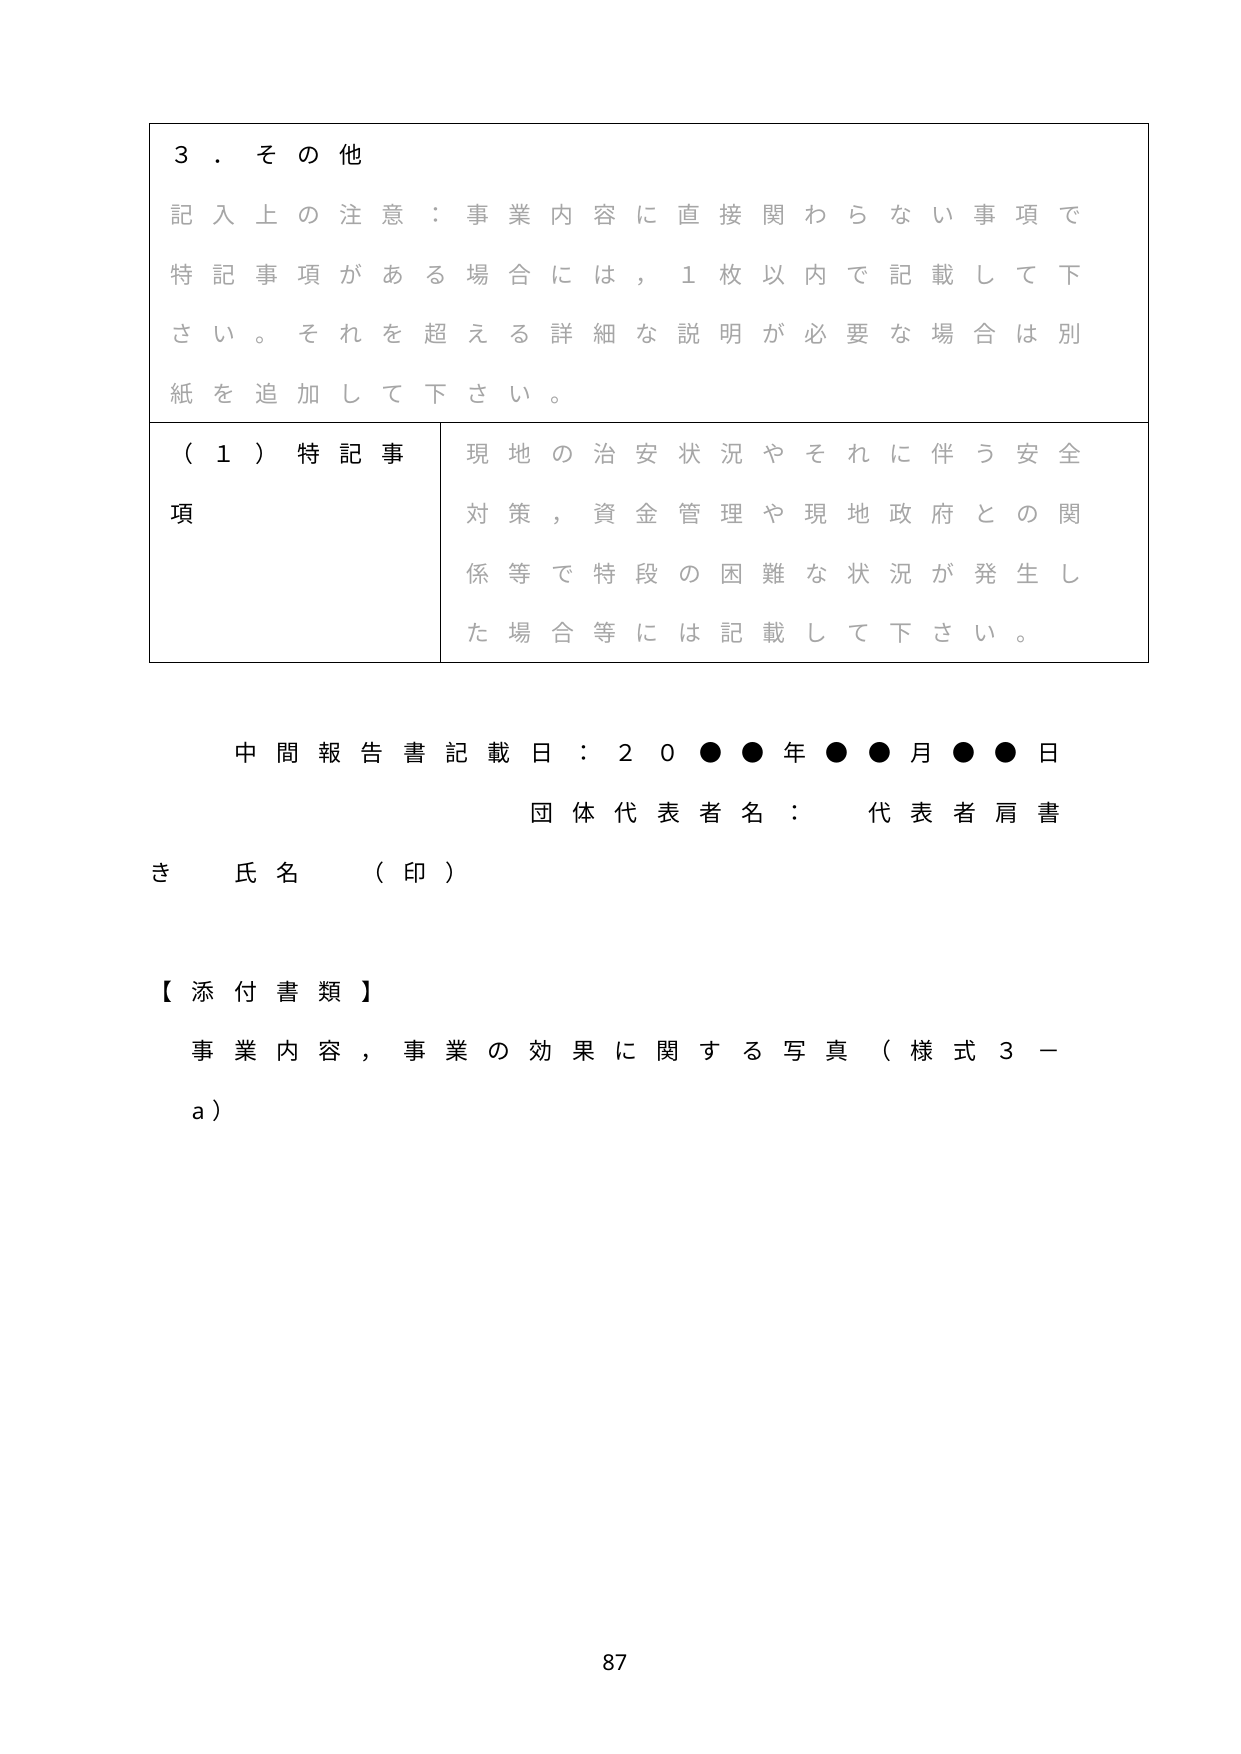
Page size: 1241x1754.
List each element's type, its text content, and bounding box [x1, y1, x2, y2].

text 中間報告書記載日：２０●●年●●月●●日 [149, 722, 1080, 782]
text 団体代表者名： 代表者肩書き 氏名 （印） [149, 782, 1080, 901]
table_cell 現地の治安状況やそれに伴う安全対策，資金管理や現地政府との関係等で特段の困難な状況が発生した場合等には記載して下さい。 [441, 423, 1148, 662]
table_cell （１）特記事項 [150, 423, 440, 662]
text 【添付書類】 [149, 961, 1080, 1020]
table_header ３．その他 記入上の注意：事業内容に直接関わらない事項で特記事項がある場合には，１枚以内で記載して下さい。それを超える詳細な説明が必要な場合は別紙を追加して下さい。 [150, 124, 1148, 422]
text 事業内容，事業の効果に関する写真（様式３－a） [187, 1020, 1080, 1139]
